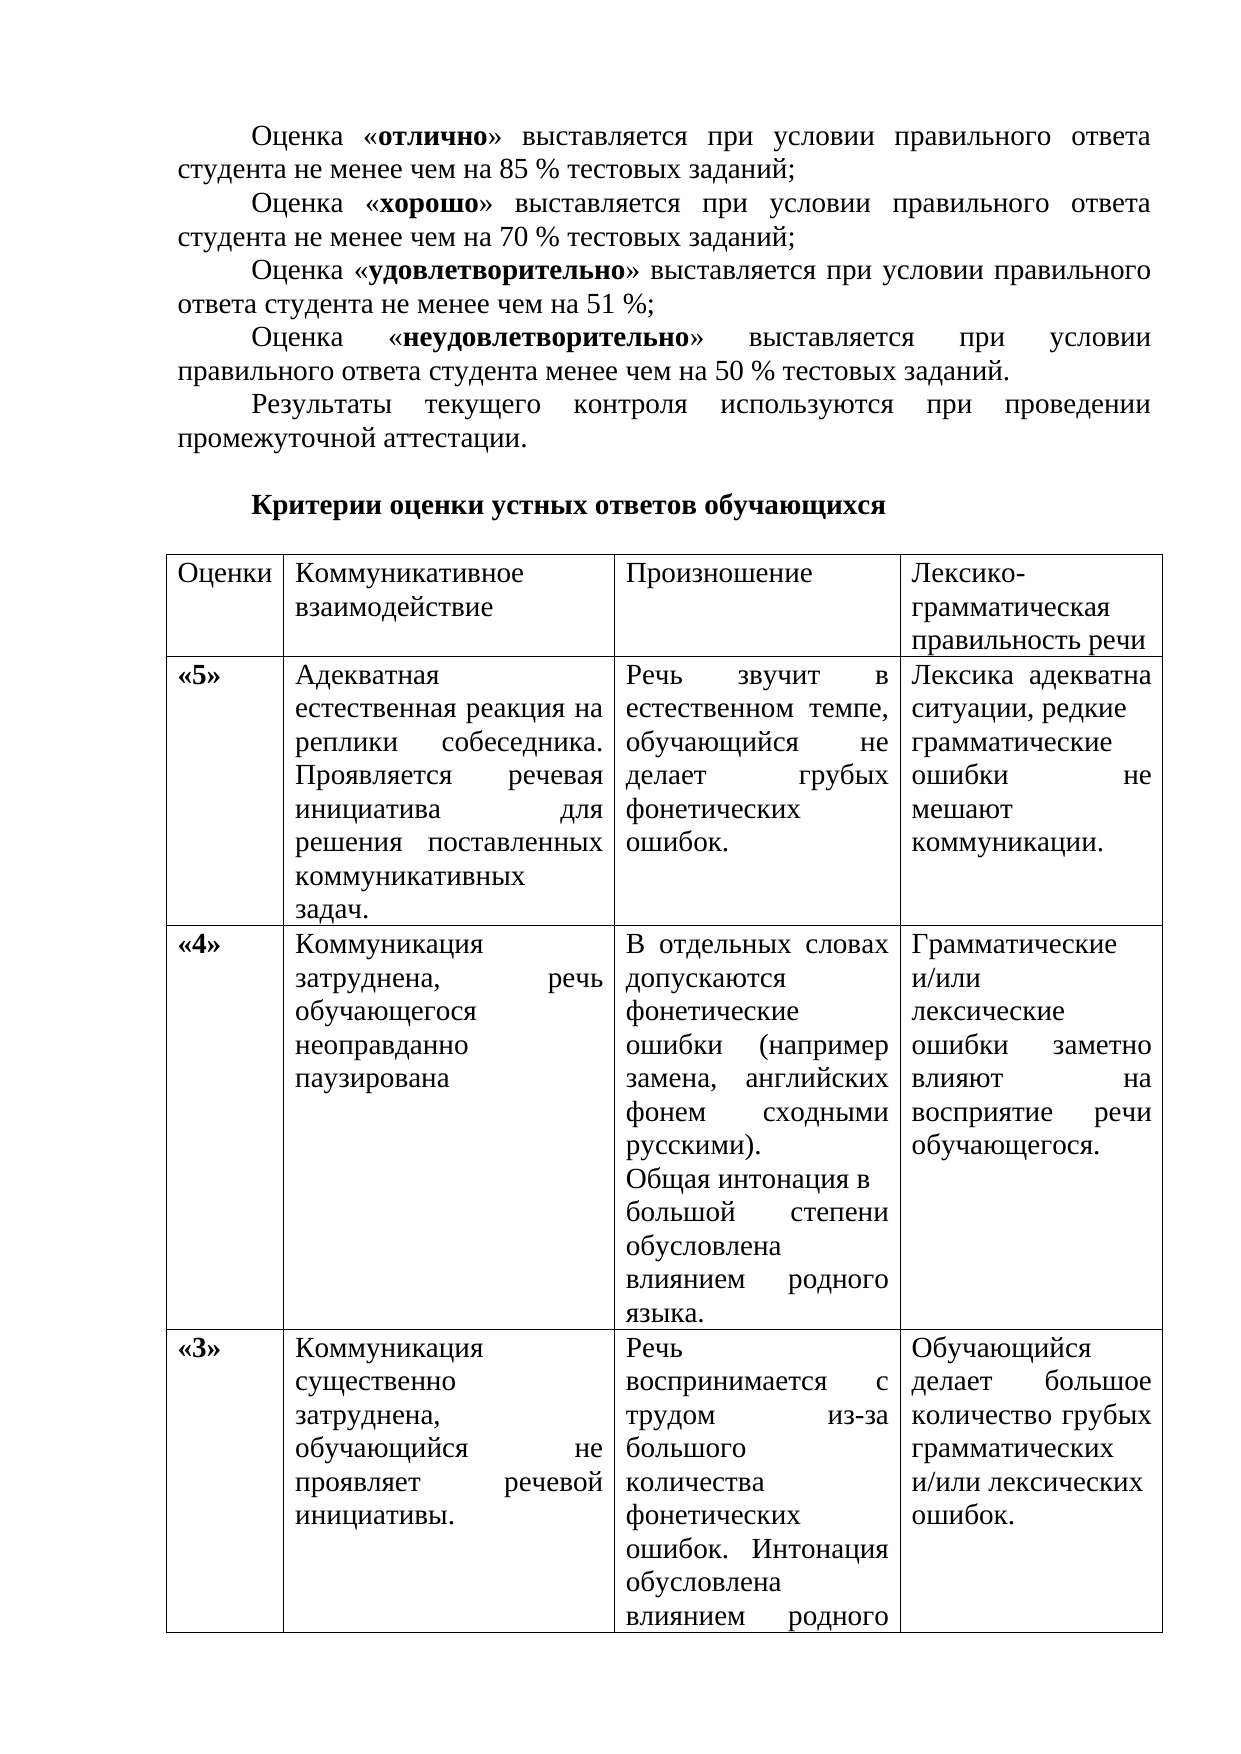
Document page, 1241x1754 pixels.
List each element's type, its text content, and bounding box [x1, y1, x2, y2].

table_cell Адекватная естественная реакция на реплики собеседника. Проявляется речевая инициатива для решения поставленных коммуникативных задач. [284, 657, 614, 925]
table_cell Речь звучит в естественном темпе, обучающийся не делает грубых фонетических ошибок. [615, 657, 900, 925]
table_cell «5» [167, 657, 283, 925]
text Оценка «неудовлетворительно» выставляется при условии правильного ответа студента менее чем на 50 % тестовых заданий. [177, 319, 1152, 386]
table_header Произношение [615, 555, 900, 656]
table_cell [901, 1330, 1162, 1632]
table_cell Лексика адекватна ситуации, редкие грамматические ошибки не мешают коммуникации. [901, 657, 1162, 925]
table_cell «3» [167, 1330, 283, 1632]
table_header Оценки [167, 555, 283, 656]
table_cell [615, 1330, 900, 1632]
text Оценка «хорошо» выставляется при условии правильного ответа студента не менее чем на 70 % тестовых заданий; [177, 185, 1152, 252]
text Критерии оценки устных ответов обучающихся [177, 487, 1152, 521]
text Оценка «отлично» выставляется при условии правильного ответа студента не менее чем на 85 % тестовых заданий; [177, 118, 1152, 185]
table_header Лексико-грамматическая правильность речи [901, 555, 1162, 656]
table_cell В отдельных словах допускаются фонетические ошибки (например замена, английских фонем сходными русскими). Общая интонация в большой степени обусловлена влиянием родного языка. [615, 926, 900, 1329]
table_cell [284, 1330, 614, 1632]
text Результаты текущего контроля используются при проведении промежуточной аттестации. [177, 386, 1152, 453]
text Оценка «удовлетворительно» выставляется при условии правильного ответа студента не менее чем на 51 %; [177, 252, 1152, 319]
table_header Коммуникативное взаимодействие [284, 555, 614, 656]
table_cell «4» [167, 926, 283, 1329]
table_cell Коммуникация затруднена, речь обучающегося неоправданно паузирована [284, 926, 614, 1329]
table_cell Грамматические и/или лексические ошибки заметно влияют на восприятие речи обучающегося. [901, 926, 1162, 1329]
